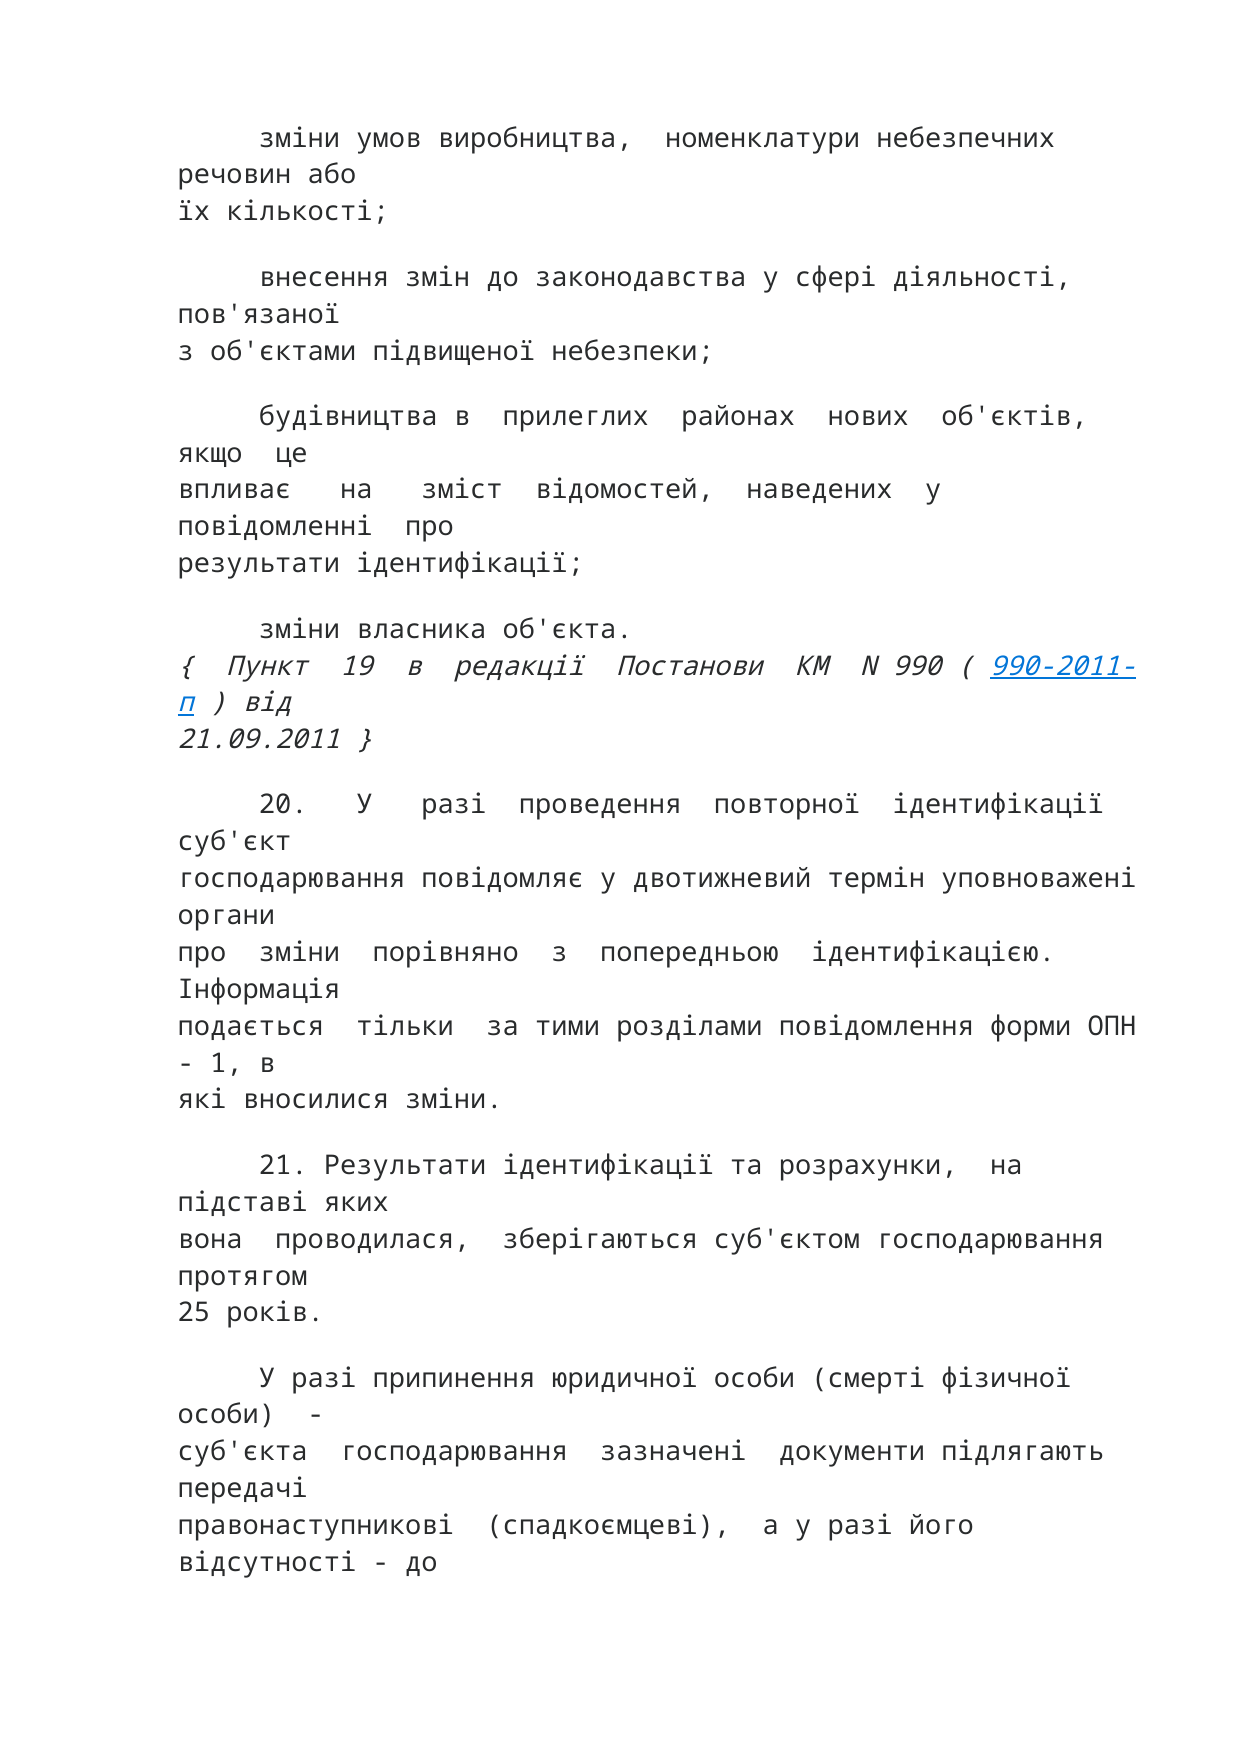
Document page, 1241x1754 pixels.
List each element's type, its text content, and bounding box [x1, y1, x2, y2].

text внесення змін до законодавства у сфері діяльності, пов'язаної з об'єктами підвищеної небезпеки; [177, 257, 1152, 396]
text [177, 1358, 1152, 1579]
text зміни умов виробництва, номенклатури небезпечних речовин або їх кількості; [177, 118, 1152, 257]
text будівництва в прилеглих районах нових об'єктів, якщо це впливає на зміст відомостей, наведених у повідомленні про результати ідентифікації; [177, 396, 1152, 609]
text 20. У разі проведення повторної ідентифікації суб'єкт господарювання повідомляє у двотижневий термін уповноважені органи про зміни порівняно з попередньою ідентифікацією. Інформація подається тільки за тими розділами повідомлення форми ОПН - 1, в які вносилися зміни. [177, 785, 1152, 1145]
text 21. Результати ідентифікації та розрахунки, на підставі яких вона проводилася, зберігаються суб'єктом господарювання протягом 25 років. [177, 1145, 1152, 1358]
text зміни власника об'єкта. [177, 609, 1152, 646]
text { Пункт 19 в редакції Постанови КМ N 990 ( 990-2011-п ) від 21.09.2011 } [177, 646, 1152, 785]
